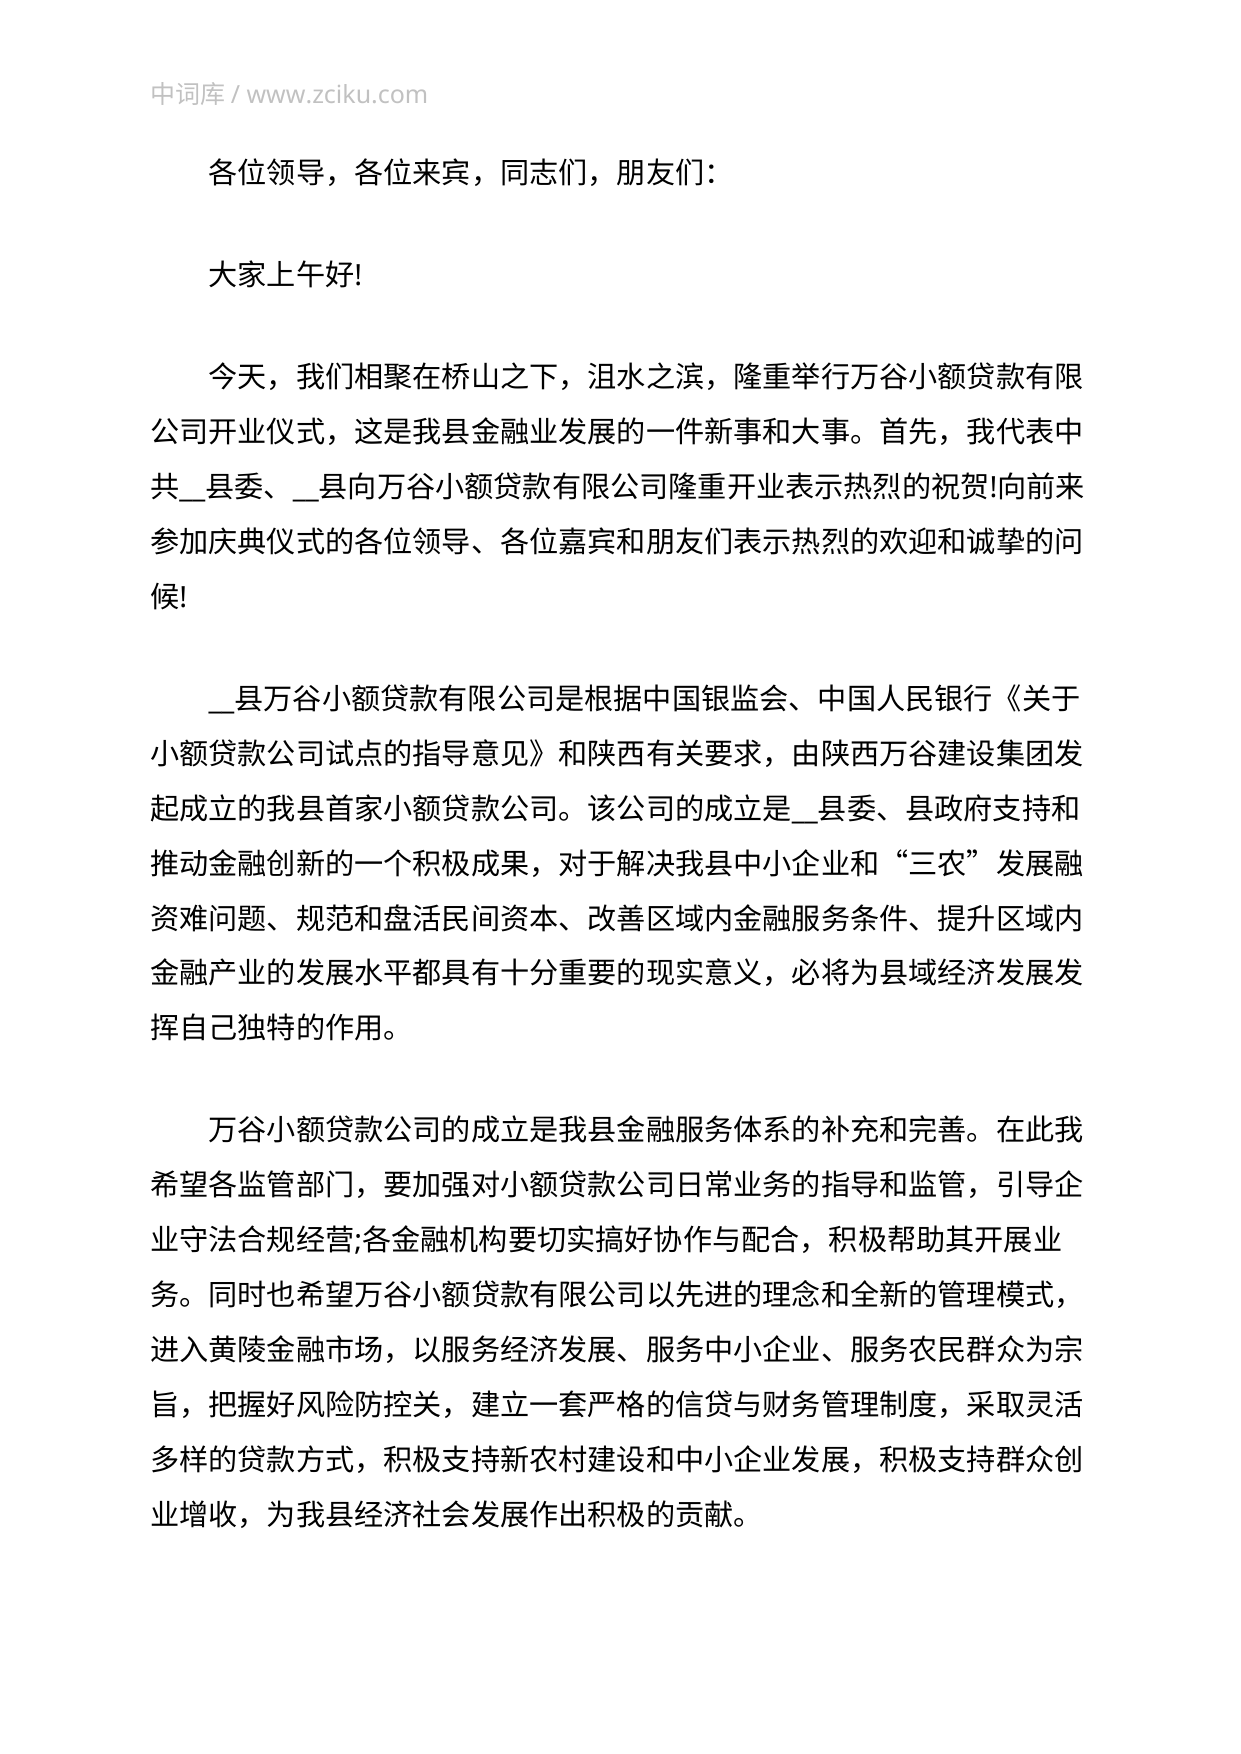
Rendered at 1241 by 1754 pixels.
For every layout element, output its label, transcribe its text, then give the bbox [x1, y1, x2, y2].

text 各位领导，各位来宾，同志们，朋友们： [150, 150, 1090, 192]
text __县万谷小额贷款有限公司是根据中国银监会、中国人民银行《关于小额贷款公司试点的指导意见》和陕西有关要求，由陕西万谷建设集团发起成立的我县首家小额贷款公司。该公司的成立是__县委、县政府支持和推动金融创新的一个积极成果，对于解决我县中小企业和“三农”发展融资难问题、规范和盘活民间资本、改善区域内金融服务条件、提升区域内金融产业的发展水平都具有十分重要的现实意义，必将为县域经济发展发挥自己独特的作用。 [150, 675, 1090, 1047]
text 万谷小额贷款公司的成立是我县金融服务体系的补充和完善。在此我希望各监管部门，要加强对小额贷款公司日常业务的指导和监管，引导企业守法合规经营;各金融机构要切实搞好协作与配合，积极帮助其开展业务。同时也希望万谷小额贷款有限公司以先进的理念和全新的管理模式，进入黄陵金融市场，以服务经济发展、服务中小企业、服务农民群众为宗旨，把握好风险防控关，建立一套严格的信贷与财务管理制度，采取灵活多样的贷款方式，积极支持新农村建设和中小企业发展，积极支持群众创业增收，为我县经济社会发展作出积极的贡献。 [150, 1107, 1090, 1533]
text 今天，我们相聚在桥山之下，沮水之滨，隆重举行万谷小额贷款有限公司开业仪式，这是我县金融业发展的一件新事和大事。首先，我代表中共__县委、__县向万谷小额贷款有限公司隆重开业表示热烈的祝贺!向前来参加庆典仪式的各位领导、各位嘉宾和朋友们表示热烈的欢迎和诚挚的问候! [150, 354, 1090, 616]
text 大家上午好! [150, 252, 1090, 294]
